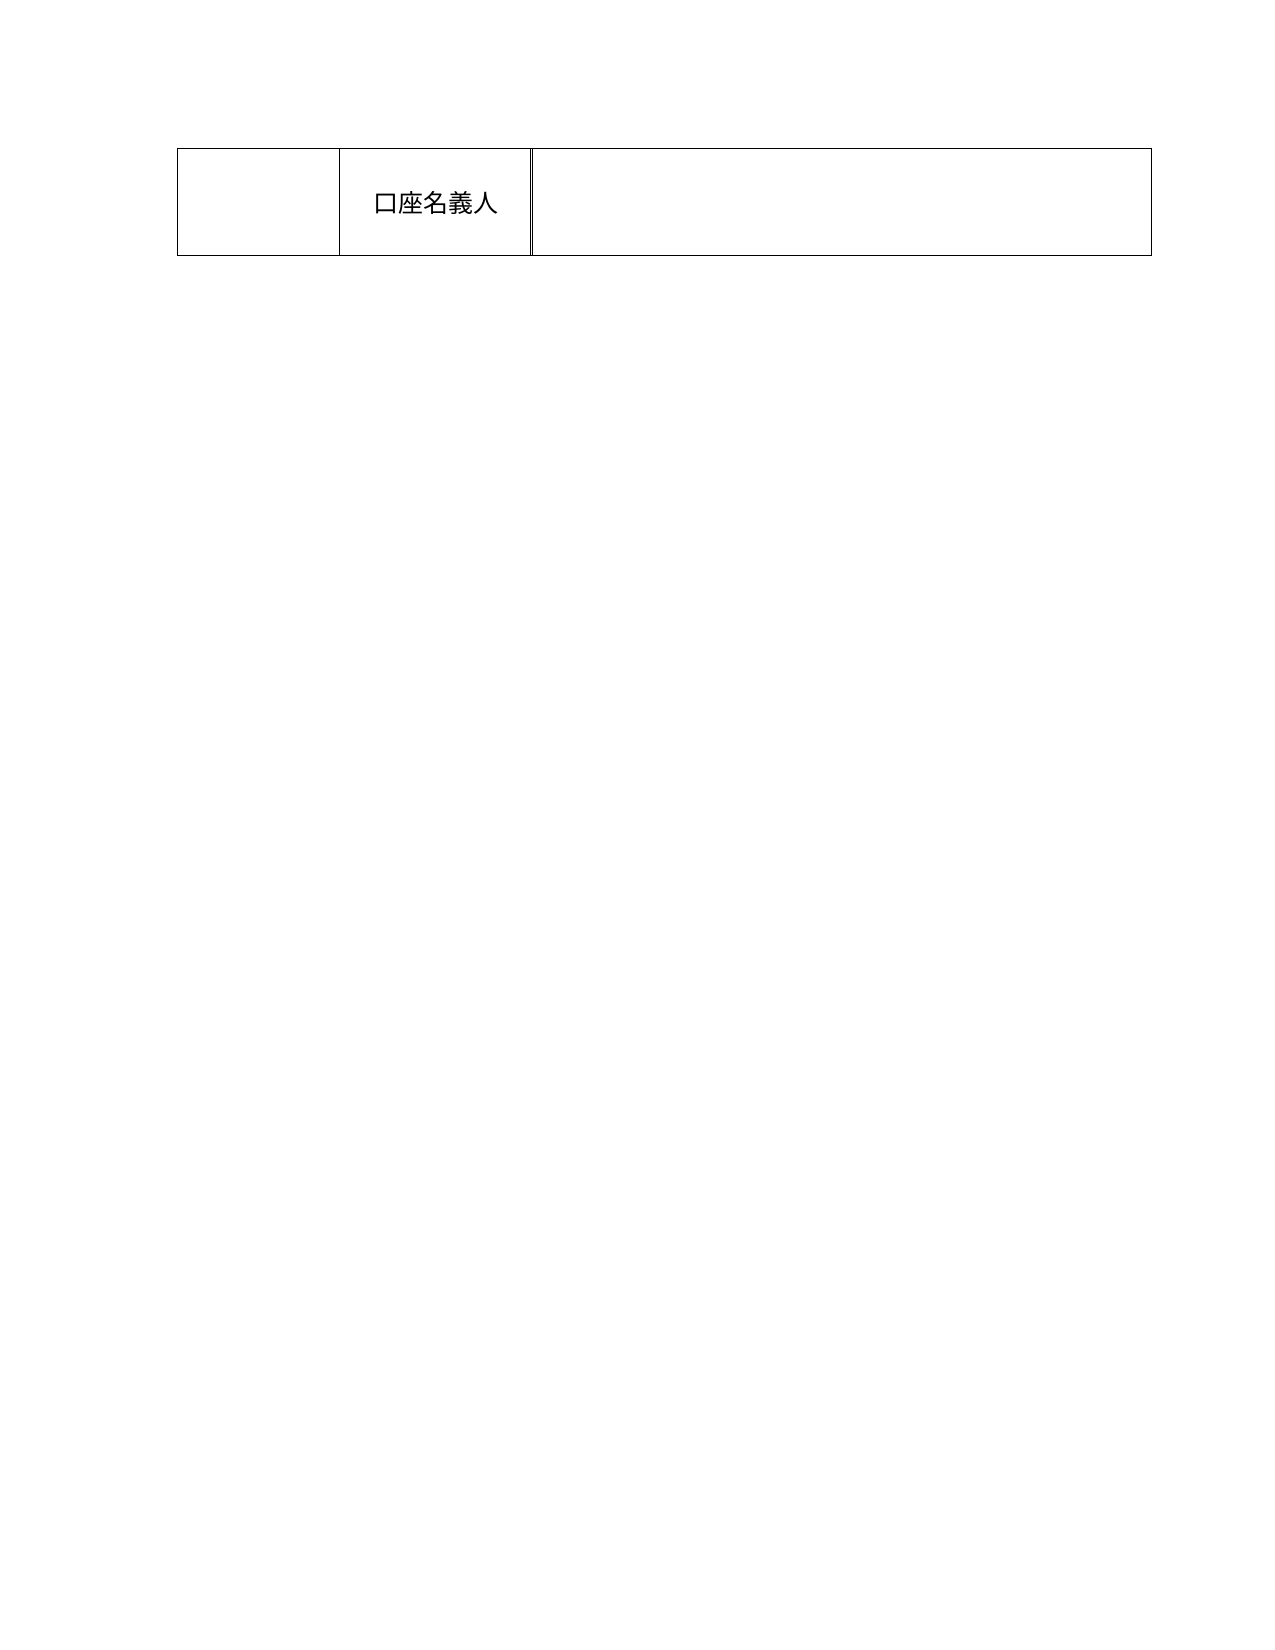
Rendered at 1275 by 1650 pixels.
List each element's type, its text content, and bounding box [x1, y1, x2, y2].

table_cell 口座名義人 [340, 149, 530, 255]
table_cell [533, 149, 1151, 255]
